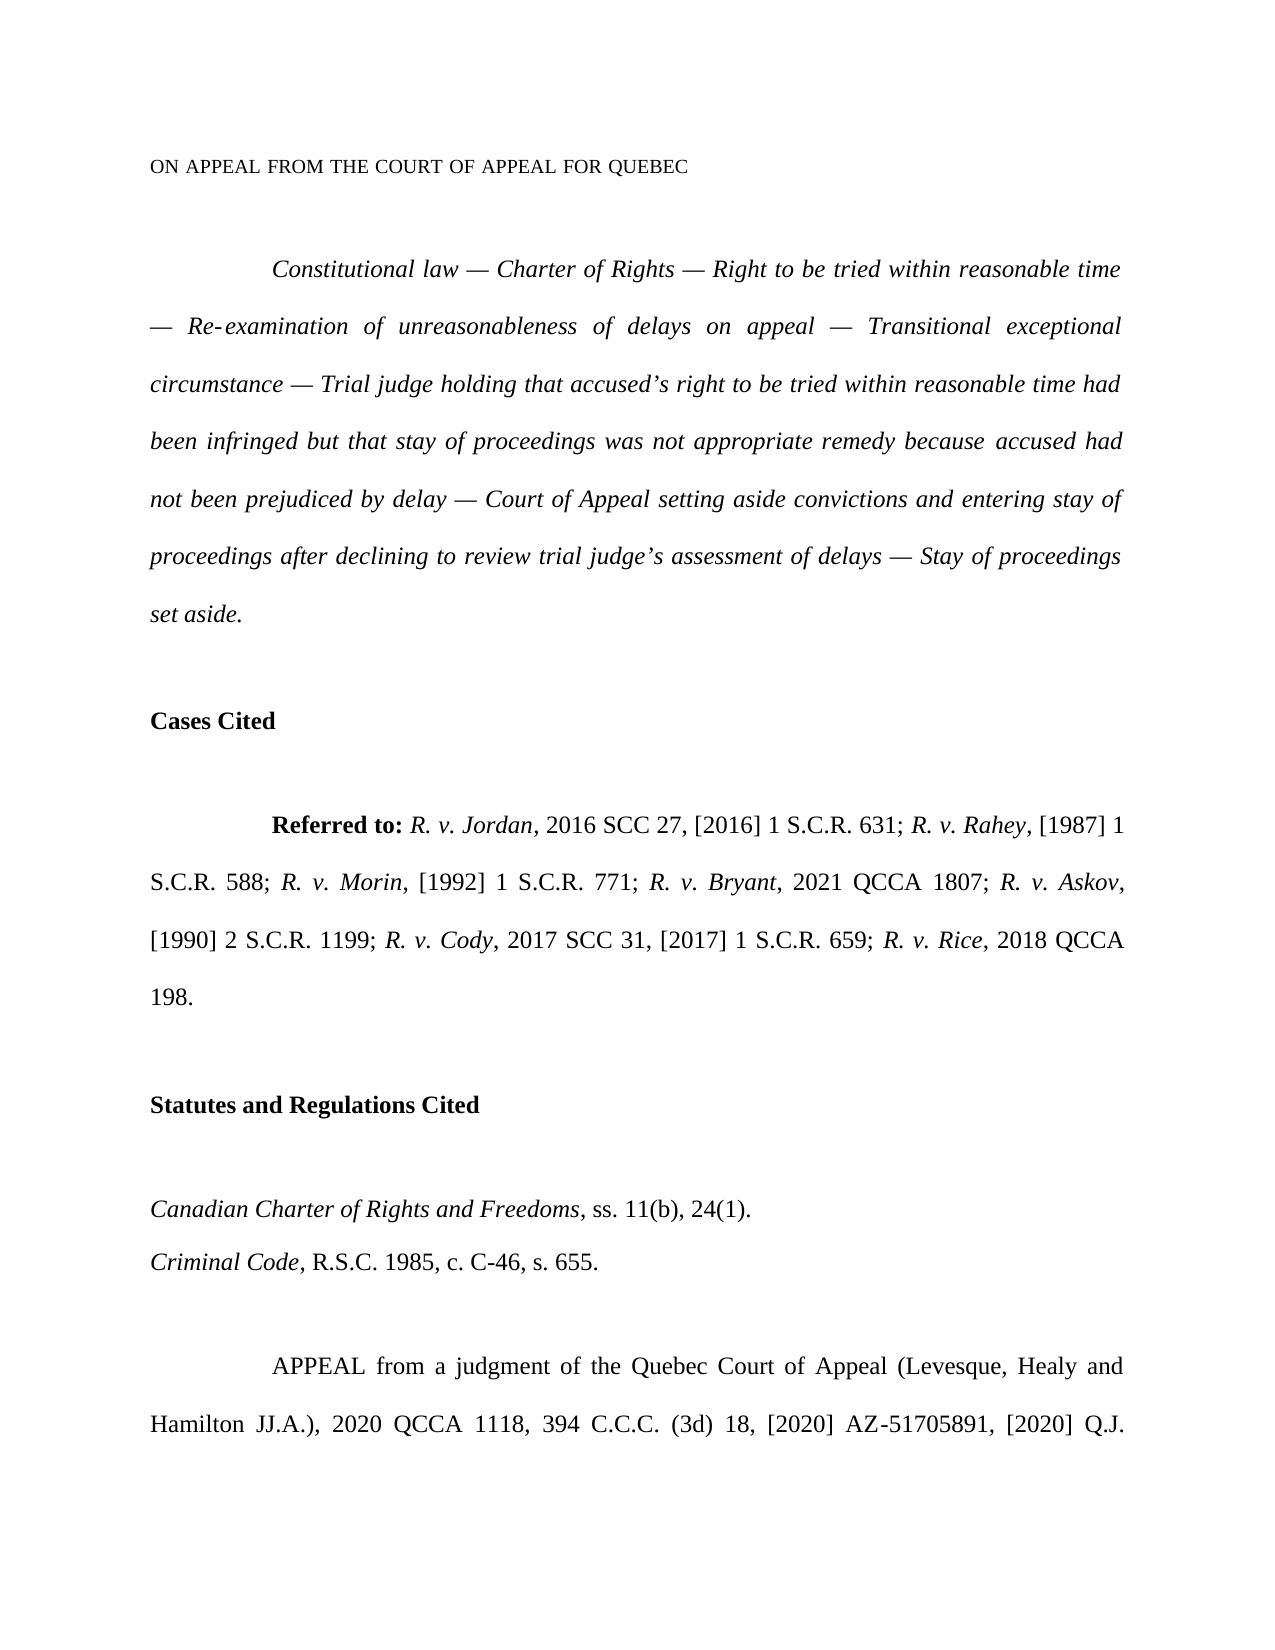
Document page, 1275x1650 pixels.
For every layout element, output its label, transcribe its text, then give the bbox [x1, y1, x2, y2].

text Referred to: R. v. Jordan, 2016 SCC 27, [2016] 1 S.C.R. 631; R. v. Rahey, [1987] 1 S.C.R. 588; R. v. Morin, [1992] 1 S.C.R. 771; R. v. Bryant, 2021 QCCA 1807; R. v. Askov, [1990] 2 S.C.R. 1199; R. v. Cody, 2017 SCC 31, [2017] 1 S.C.R. 659; R. v. Rice, 2018 QCCA 198. [150, 810, 1125, 1011]
text on appeal from the court of appeal for quebec [150, 150, 1125, 179]
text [150, 1351, 1125, 1437]
text Canadian Charter of Rights and Freedoms, ss. 11(b), 24(1). [150, 1194, 1125, 1222]
text Constitutional law — Charter of Rights — Right to be tried within reasonable time — Re-examination of unreasonableness of delays on appeal — Transitional exceptional circumstance — Trial judge holding that accused’s right to be tried within reasonable time had been infringed but that stay of proceedings was not appropriate remedy because accused had not been prejudiced by delay — Court of Appeal setting aside convictions and entering stay of proceedings after declining to review trial judge’s assessment of delays — Stay of proceedings set aside. [150, 254, 1125, 627]
text Statutes and Regulations Cited [150, 1090, 1125, 1119]
text Cases Cited [150, 706, 1125, 735]
text Criminal Code, R.S.C. 1985, c. C-46, s. 655. [150, 1247, 1125, 1276]
